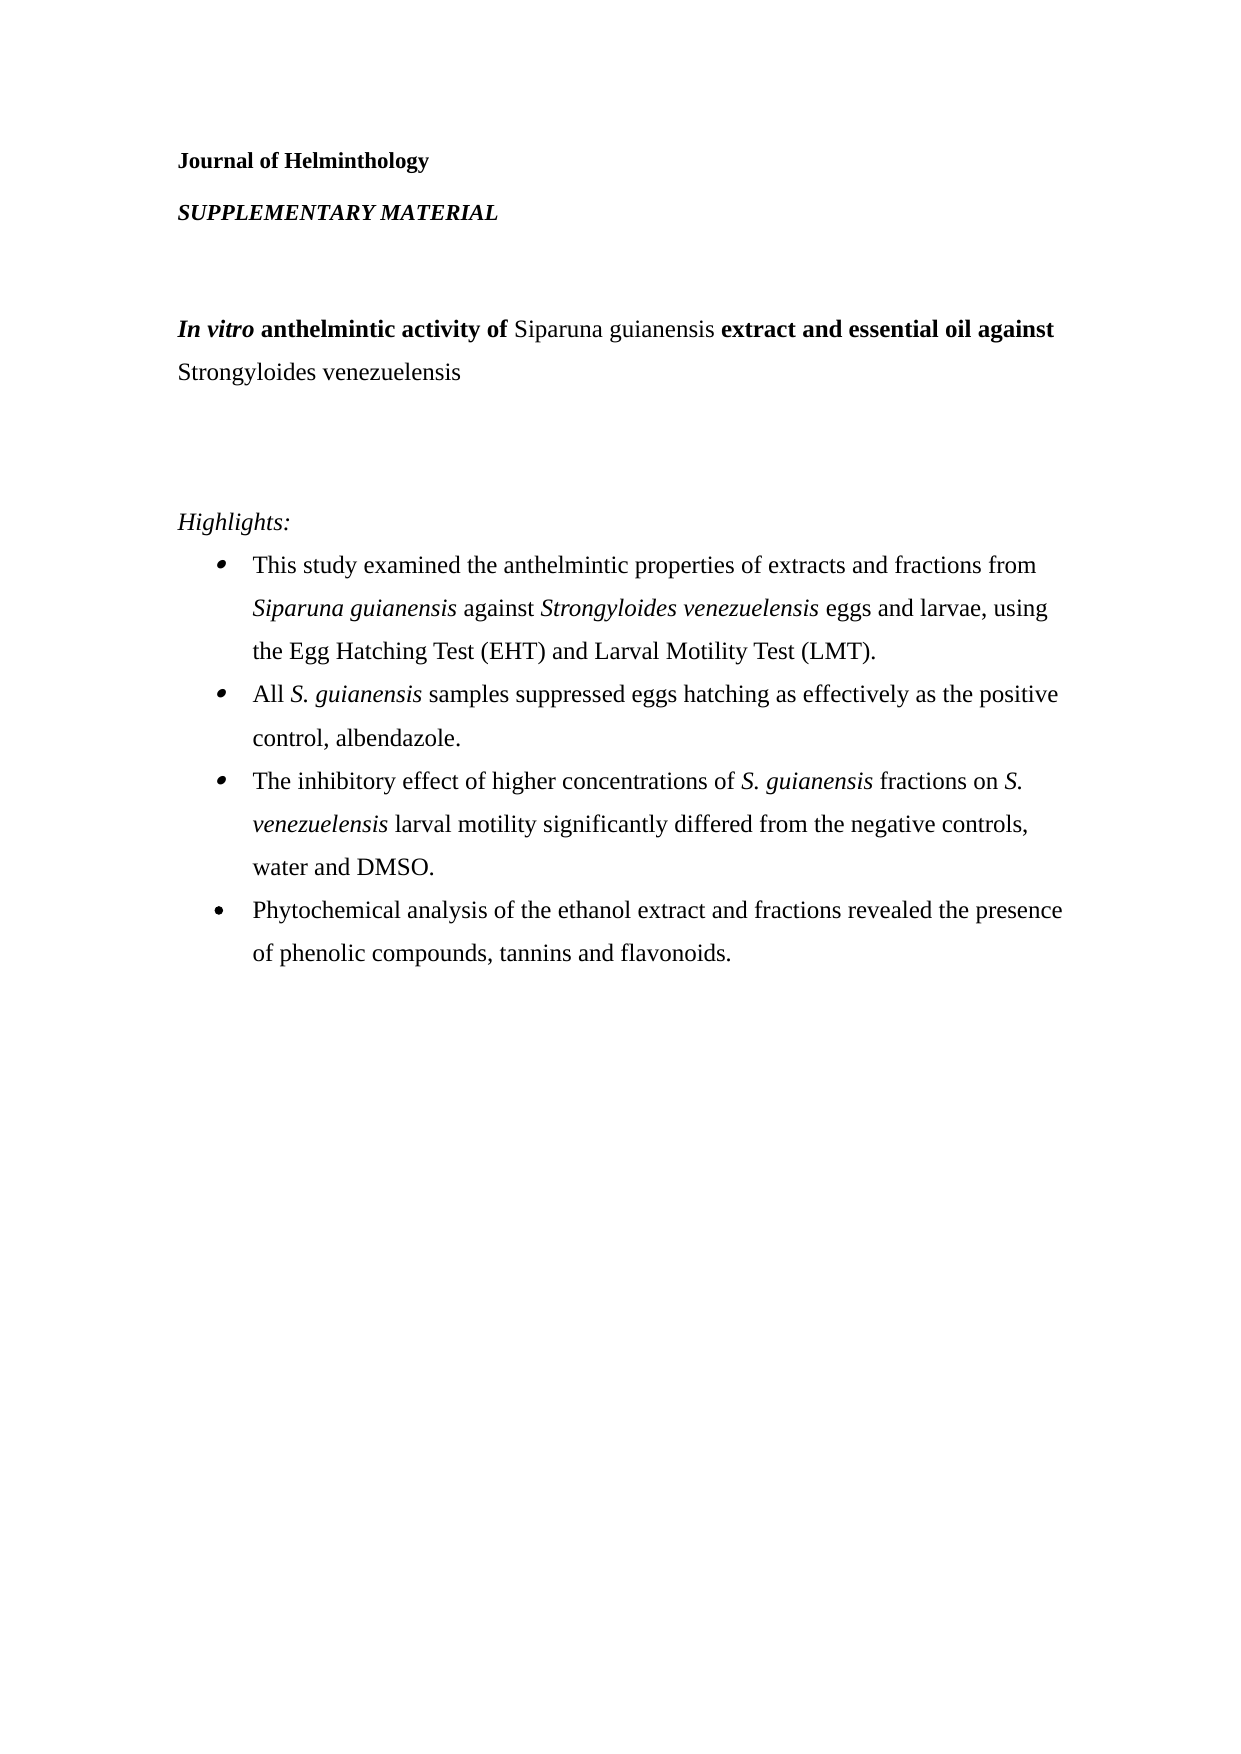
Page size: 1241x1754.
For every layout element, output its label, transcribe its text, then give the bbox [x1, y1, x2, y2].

text Journal of Helminthology [177, 148, 1063, 174]
list This study examined the anthelmintic properties of extracts and fractions from Siparuna guianensis against Strongyloides venezuelensis eggs and larvae, using the Egg Hatching Test (EHT) and Larval Motility Test (LMT). [215, 550, 1063, 665]
list All S. guianensis samples suppressed eggs hatching as effectively as the positive control, albendazole. [215, 679, 1063, 751]
text SUPPLEMENTARY MATERIAL [177, 199, 1063, 225]
list Phytochemical analysis of the ethanol extract and fractions revealed the presence of phenolic compounds, tannins and flavonoids. [215, 895, 1063, 967]
text In vitro anthelmintic activity of Siparuna guianensis extract and essential oil against Strongyloides venezuelensis [177, 314, 1063, 386]
list The inhibitory effect of higher concentrations of S. guianensis fractions on S. venezuelensis larval motility significantly differed from the negative controls, water and DMSO. [215, 766, 1063, 881]
text Highlights: [177, 507, 1063, 536]
